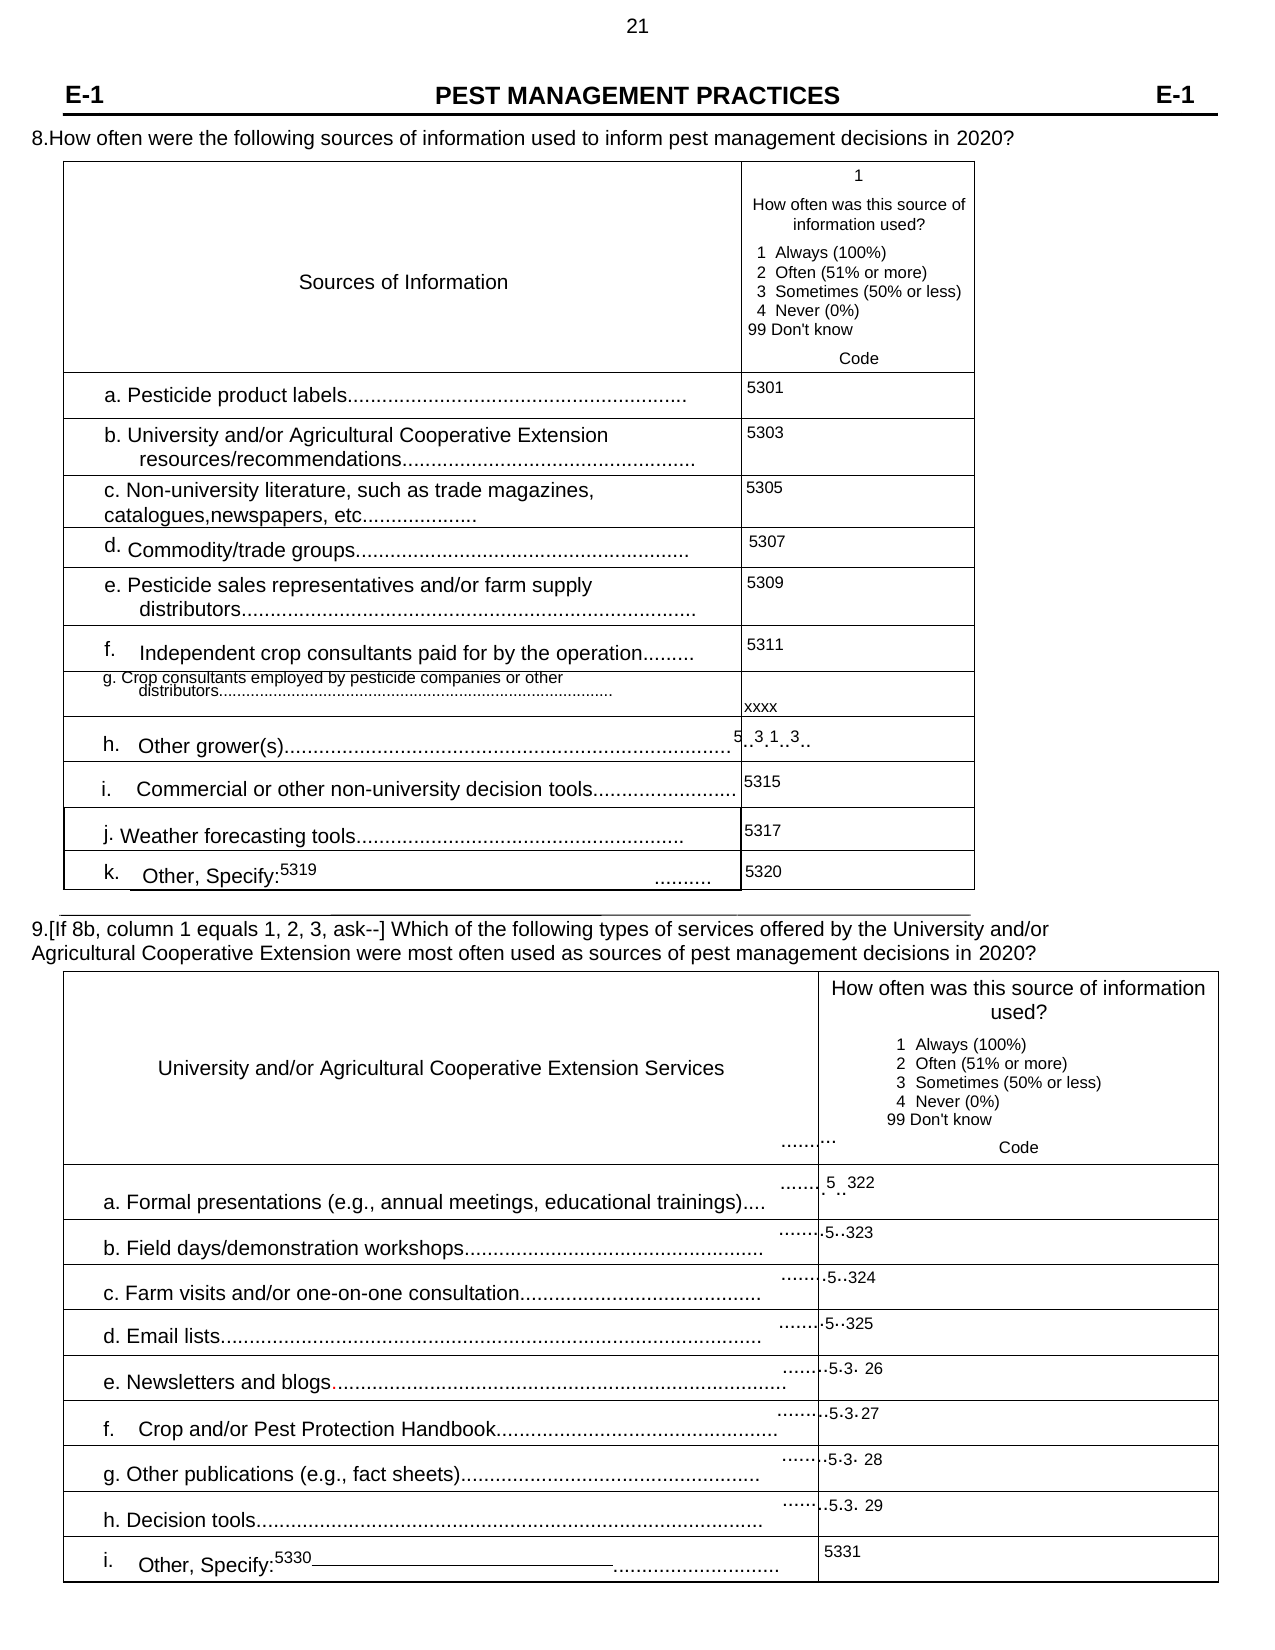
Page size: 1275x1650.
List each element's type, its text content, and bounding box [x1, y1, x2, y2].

table_cell 5301 [742, 373, 974, 418]
table_header 1 How often was this source of information used? Always (100%) Often (51% or more) Sometimes (50% or less) Never (0%) 99 Don't know Code [742, 162, 974, 372]
table_cell .5..323 [819, 1220, 1218, 1264]
text 8.How often were the following sources of information used to inform pest management decisions in 2020? [31, 126, 1237, 150]
table_cell ..3.1..3.. [742, 717, 974, 761]
table_cell i. Other, Specify:5330 ............................. [64, 1537, 818, 1581]
table_cell ..5.3. 26 [819, 1356, 1218, 1400]
table_cell .5..322 [819, 1165, 1218, 1218]
table_header Sources [64, 162, 377, 372]
table_cell ..5.3. 29 [819, 1492, 1218, 1536]
table_cell c. Non-university literature, such as trade magazines, catalogues,newspapers, etc.................... [64, 476, 741, 527]
table_cell .......... [377, 851, 740, 889]
table_cell ..5.3. 28 [819, 1446, 1218, 1491]
table_cell h. Other grower(s). 5 [64, 717, 741, 761]
table_cell b. University and/or Agricultural Cooperative Extension resources/recommendations................................................... [64, 419, 741, 475]
table_cell 5303 [742, 419, 974, 475]
table_cell 5331 [819, 1537, 1218, 1581]
table_cell ....... f. Crop and/or Pest Protection Handbook................................................. [64, 1401, 818, 1445]
table_cell e. Pesticide sales representatives and/or farm supply distributors............................................................................... [64, 568, 741, 625]
table_header Information [400, 162, 741, 372]
table_cell 5307 [742, 528, 974, 567]
table_cell 5305 [742, 476, 974, 527]
table_cell ...... e. Newsletters and blogs............................................................................... [64, 1356, 818, 1400]
table_cell .5..324 [819, 1265, 1218, 1309]
table_cell Other, Specify:5319 [130, 851, 377, 889]
table_header of [377, 162, 400, 372]
table_cell ....... c. Farm visits and/or one-on-one consultation.......................................... [64, 1265, 818, 1309]
table_cell 5315 [742, 762, 974, 807]
table_cell 5320 [742, 851, 974, 889]
table_cell .5..325 [819, 1310, 1218, 1354]
table_cell i. Commercial or other non-university decision tools......................... [64, 762, 741, 807]
table_cell d. Commodity/trade groups.......................................................... [64, 528, 741, 567]
table_cell ....... a. Formal presentations (e.g., annual meetings, educational trainings).... [64, 1165, 818, 1218]
table_header University and/or Agricultural Cooperative Extension Services ....... [64, 972, 818, 1164]
table_cell ..5.3.27 [819, 1401, 1218, 1445]
table_cell a. Pesticide product labels........................................................... [64, 373, 741, 418]
table_cell ...... h. Decision tools........................................................................................ [64, 1492, 818, 1536]
table_cell xxxx [742, 672, 974, 716]
table_cell ...... g. Other publications (e.g., fact sheets).................................................... [64, 1446, 818, 1491]
text 9.[If 8b, column 1 equals 1, 2, 3, ask--] Which of the following types of services offered by the University and/or Agricultural Cooperative Extension were most often used as sources of pest management decisions in 2020? [31, 912, 1116, 965]
table_cell f. Independent crop consultants paid for by the operation......... [64, 626, 741, 671]
table_cell g. Crop consultants employed by pesticide companies or other distributors....................................................................................... [64, 672, 741, 716]
table_cell 5309 [742, 568, 974, 625]
table_cell j. Weather forecasting tools......................................................... [65, 808, 740, 850]
table_cell 5317 [742, 808, 974, 850]
table_cell 5311 [742, 626, 974, 671]
table_cell k. [65, 851, 130, 889]
table_cell ....... b. Field days/demonstration workshops.................................................... [64, 1220, 818, 1264]
table_cell ....... d. Email lists.............................................................................................. [64, 1310, 818, 1354]
table_header How often was this source of information used? Always (100%) Often (51% or more) Sometimes (50% or less) Never (0%) 99 Don't know ... Code [819, 972, 1218, 1164]
